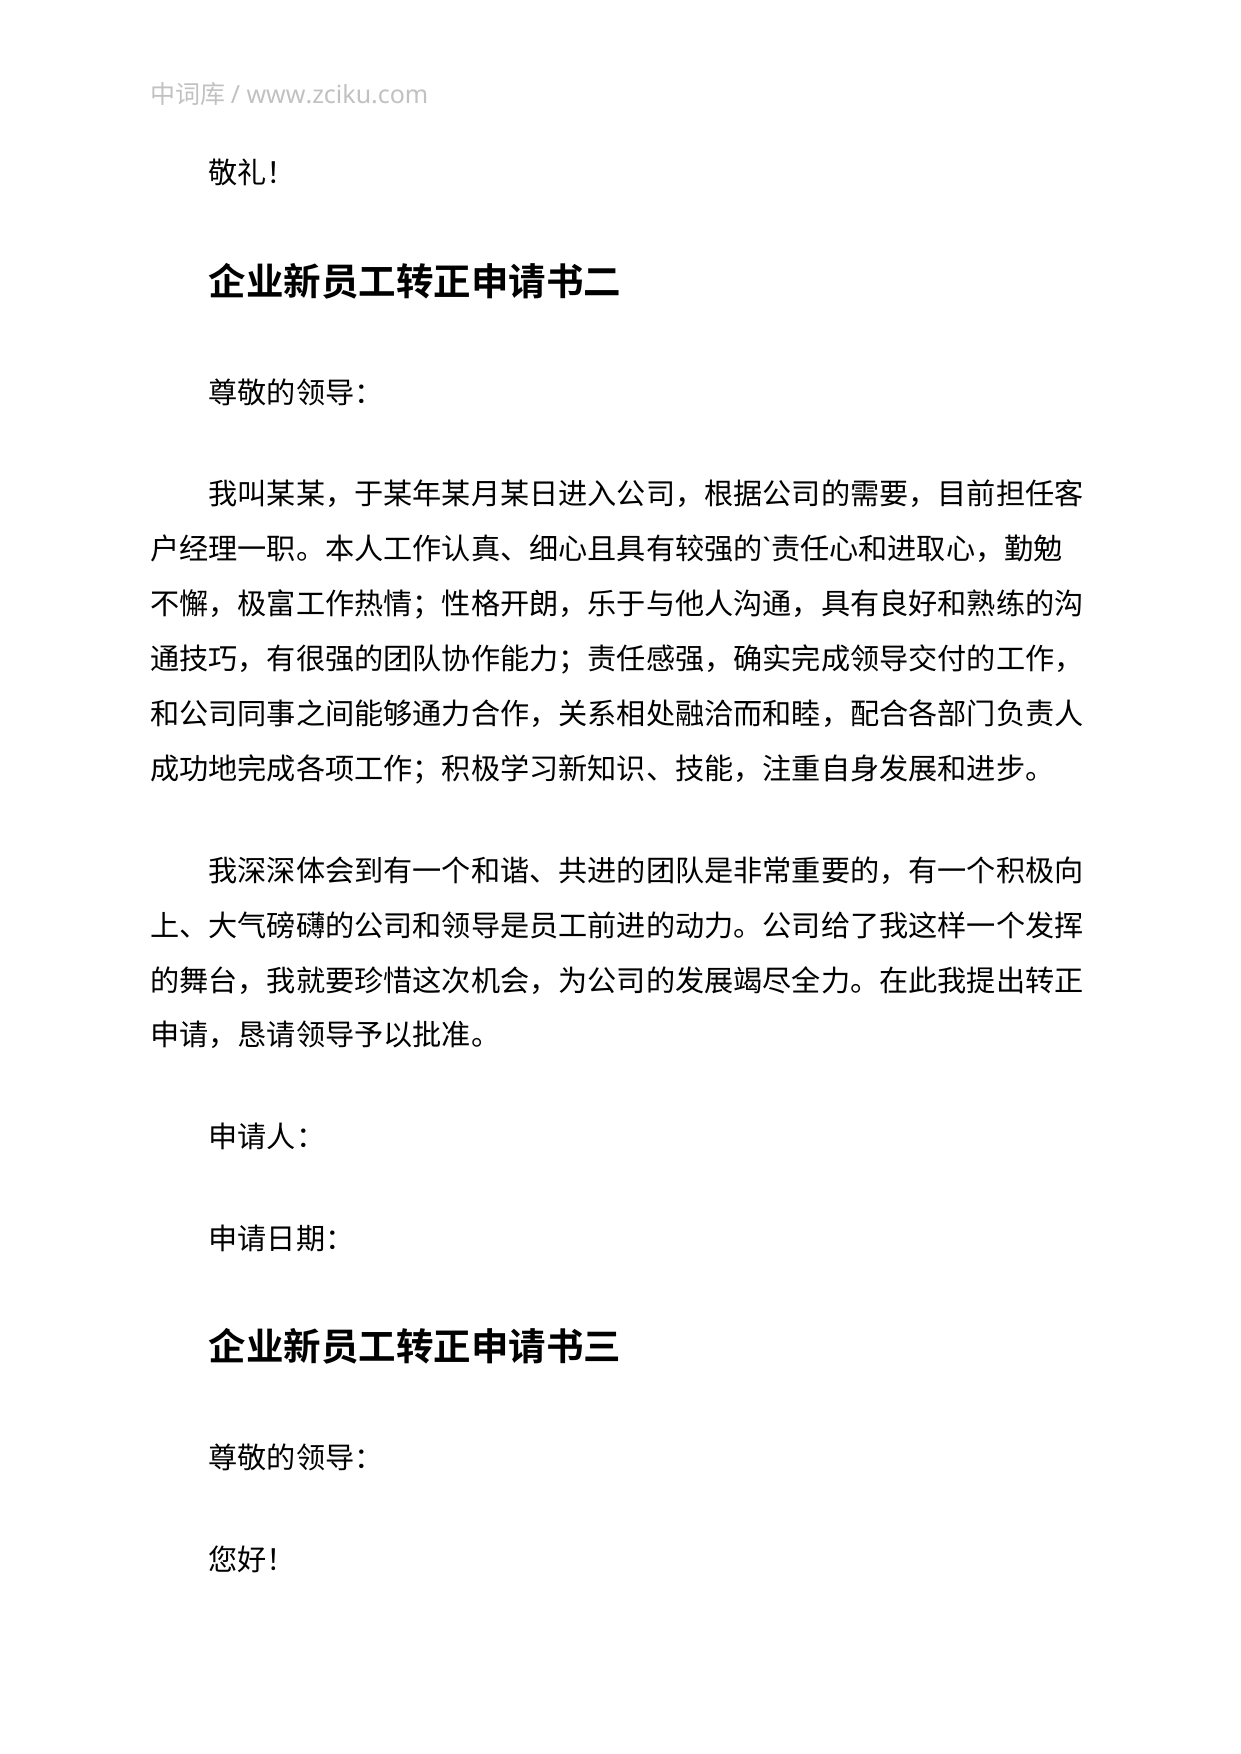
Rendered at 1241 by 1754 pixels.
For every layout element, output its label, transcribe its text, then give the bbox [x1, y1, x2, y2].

text 尊敬的领导： [150, 369, 1090, 411]
text 我叫某某，于某年某月某日进入公司，根据公司的需要，目前担任客户经理一职。本人工作认真、细心且具有较强的`责任心和进取心，勤勉不懈，极富工作热情；性格开朗，乐于与他人沟通，具有良好和熟练的沟通技巧，有很强的团队协作能力；责任感强，确实完成领导交付的工作，和公司同事之间能够通力合作，关系相处融洽而和睦，配合各部门负责人成功地完成各项工作；积极学习新知识、技能，注重自身发展和进步。 [150, 471, 1090, 788]
text 我深深体会到有一个和谐、共进的团队是非常重要的，有一个积极向上、大气磅礴的公司和领导是员工前进的动力。公司给了我这样一个发挥的舞台，我就要珍惜这次机会，为公司的发展竭尽全力。在此我提出转正申请，恳请领导予以批准。 [150, 847, 1090, 1054]
text 敬礼！ [150, 150, 1090, 192]
text 企业新员工转正申请书三 [150, 1317, 1090, 1372]
text 申请人： [150, 1114, 1090, 1156]
text 尊敬的领导： [150, 1435, 1090, 1477]
text 您好！ [150, 1536, 1090, 1579]
text 申请日期： [150, 1216, 1090, 1258]
text 企业新员工转正申请书二 [150, 252, 1090, 306]
